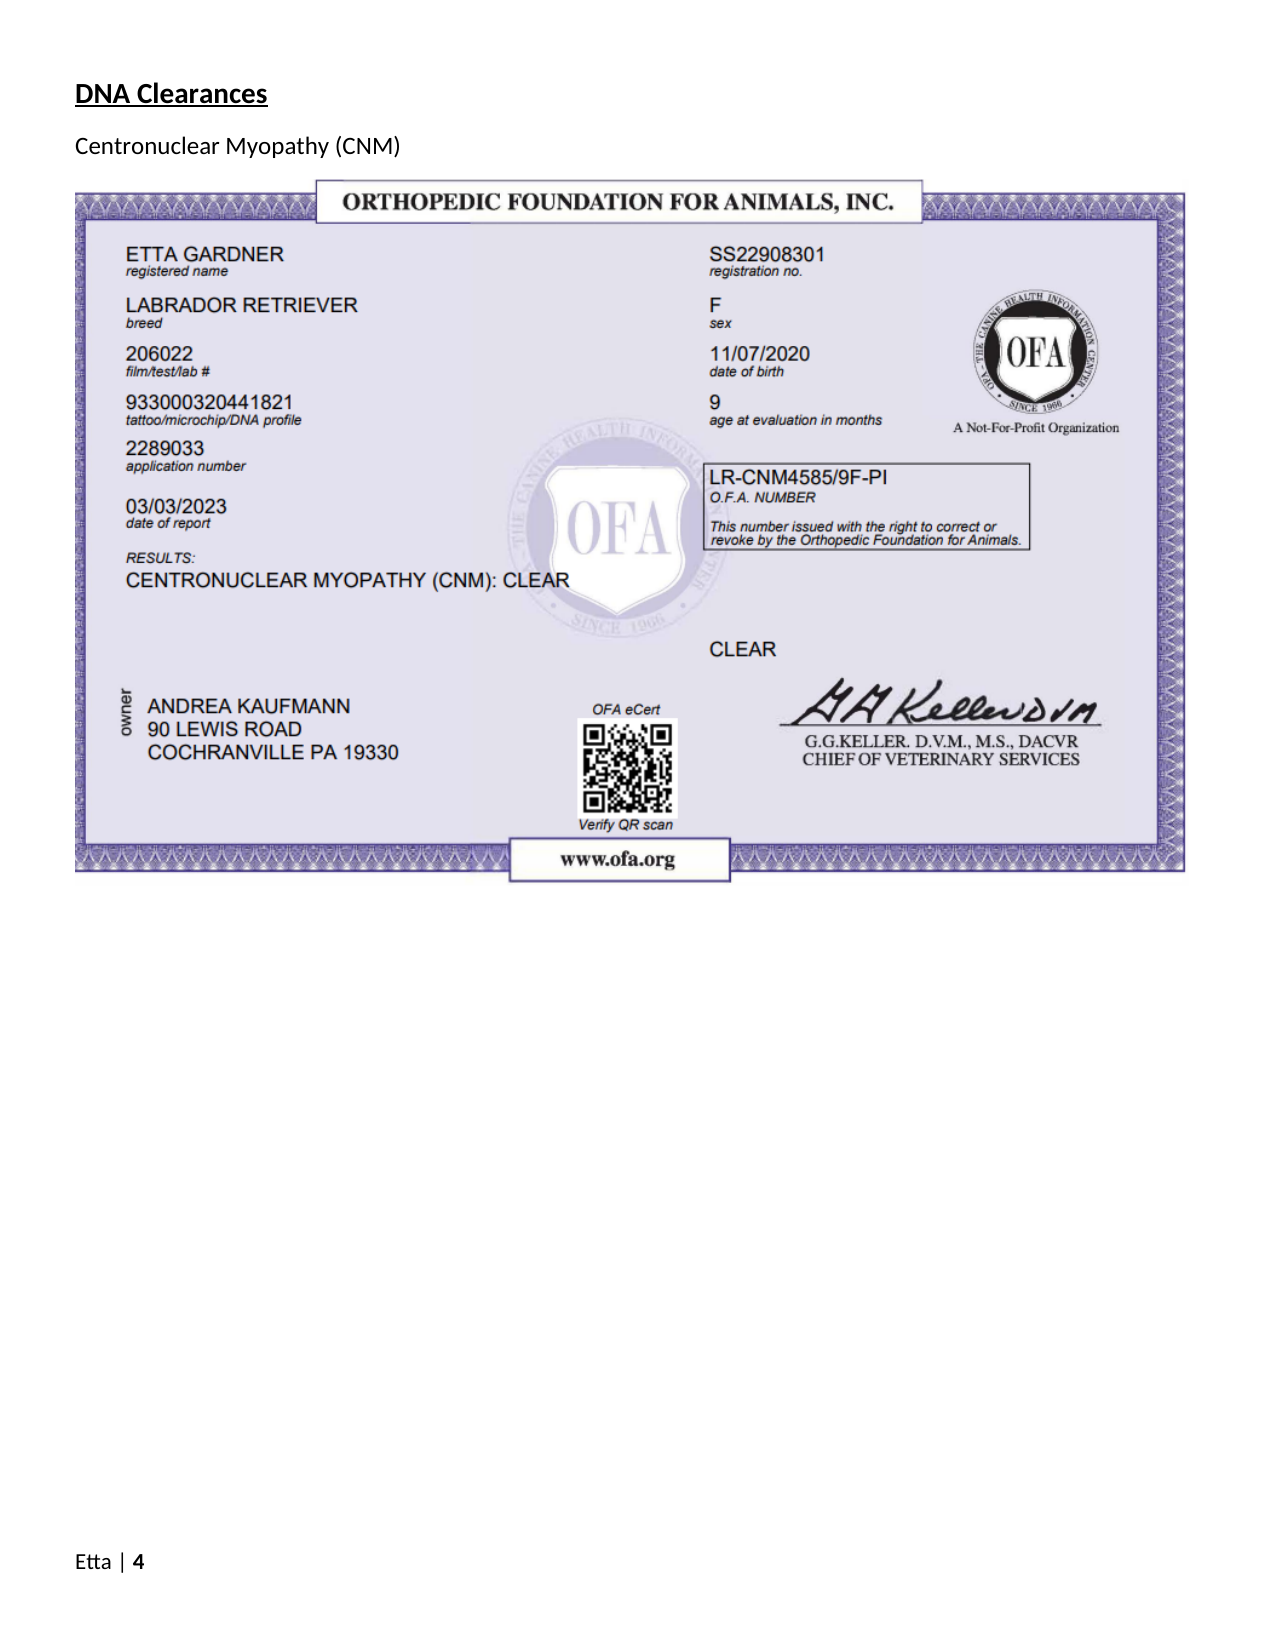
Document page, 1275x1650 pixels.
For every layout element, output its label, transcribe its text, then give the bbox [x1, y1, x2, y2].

text DNA Clearances [75, 75, 1200, 111]
text Centronuclear Myopathy (CNM) [75, 130, 1200, 161]
picture [75, 179, 1200, 889]
